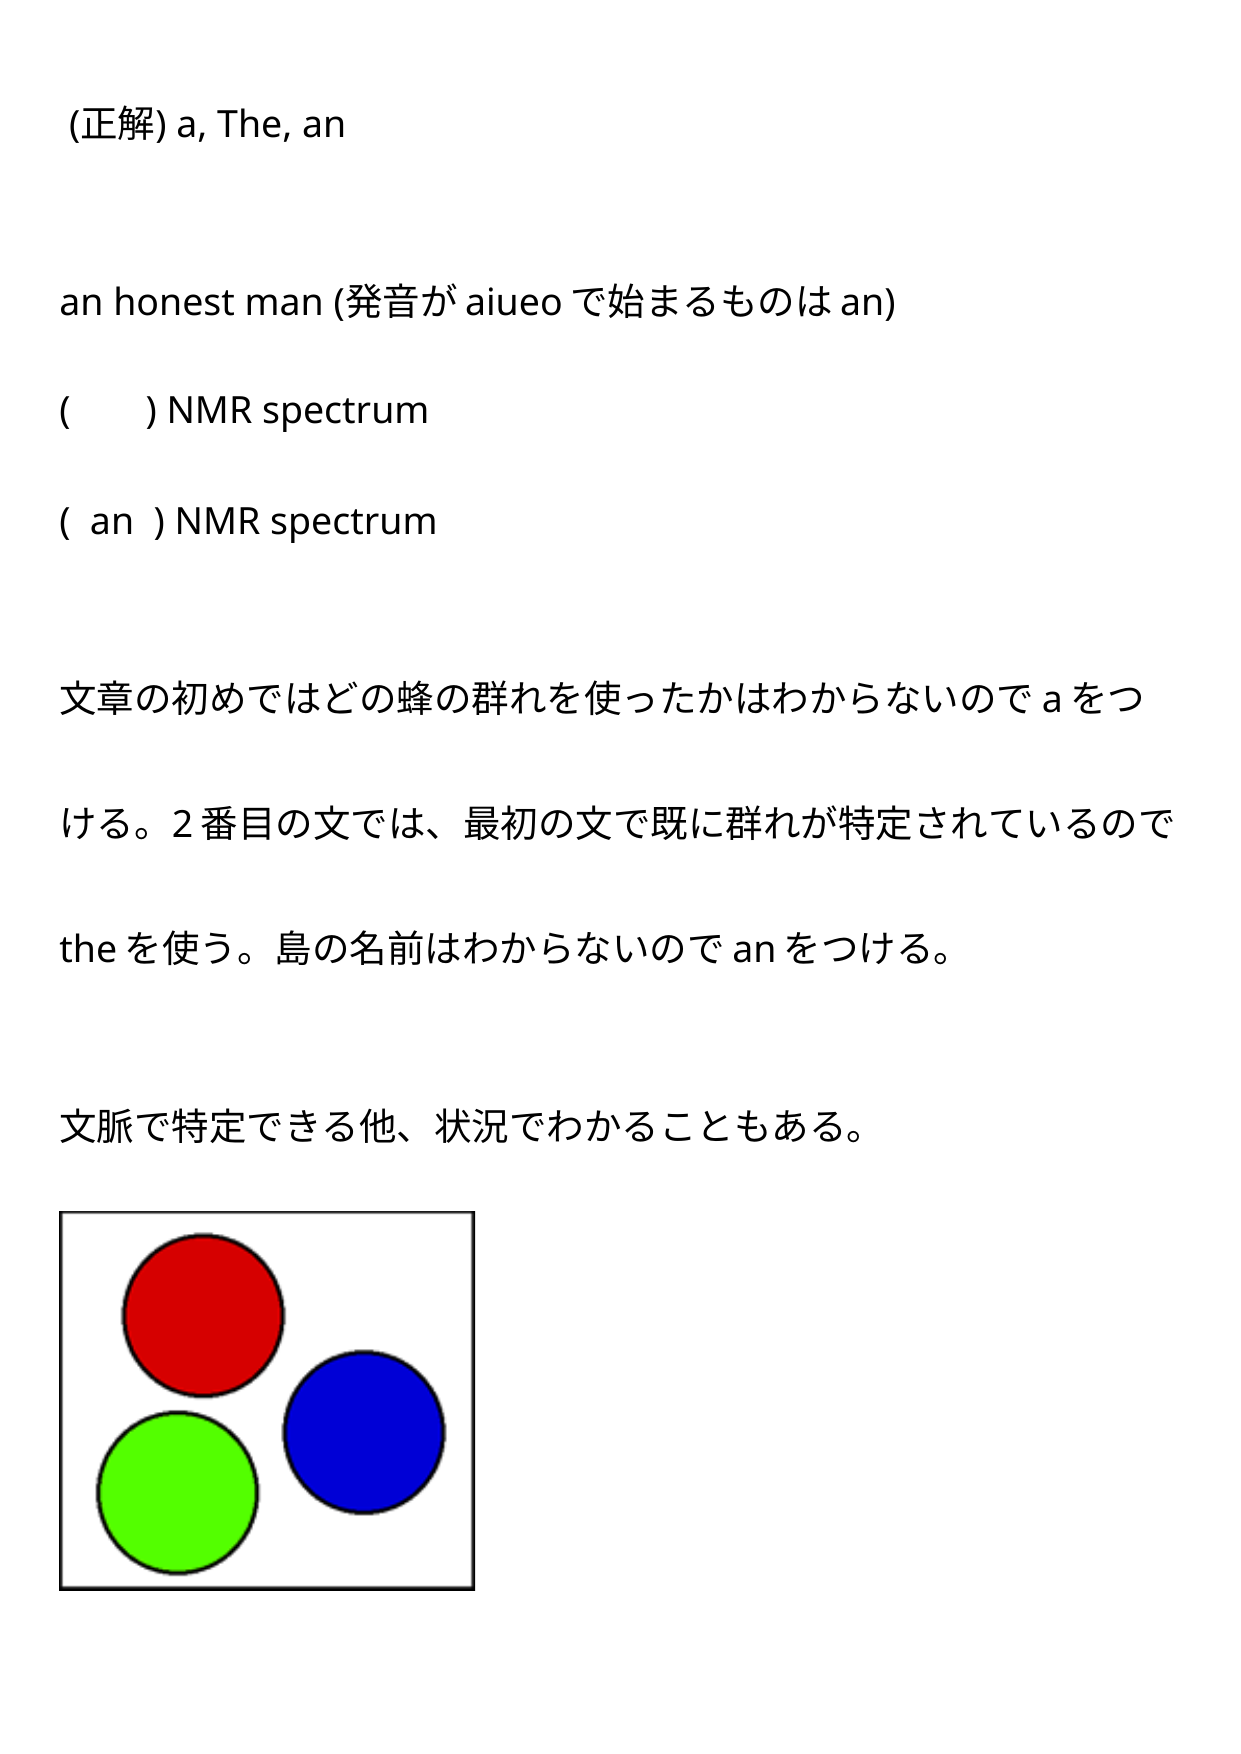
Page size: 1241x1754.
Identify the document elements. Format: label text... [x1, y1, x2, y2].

text 文章の初めではどの蜂の群れを使ったかはわからないのでaをつける。2番目の文では、最初の文で既に群れが特定されているのでtheを使う。島の名前はわからないのでanをつける。 [59, 654, 1181, 987]
picture [59, 1211, 476, 1591]
text (正解) a, The, an [59, 79, 1181, 163]
text an honest man (発音がaiueoで始まるものはan) [59, 257, 1181, 340]
text 文脈で特定できる他、状況でわかることもある。 [59, 1082, 1181, 1165]
text ( an ) NMR spectrum [59, 478, 1181, 561]
text ( ) NMR spectrum [59, 368, 1181, 451]
